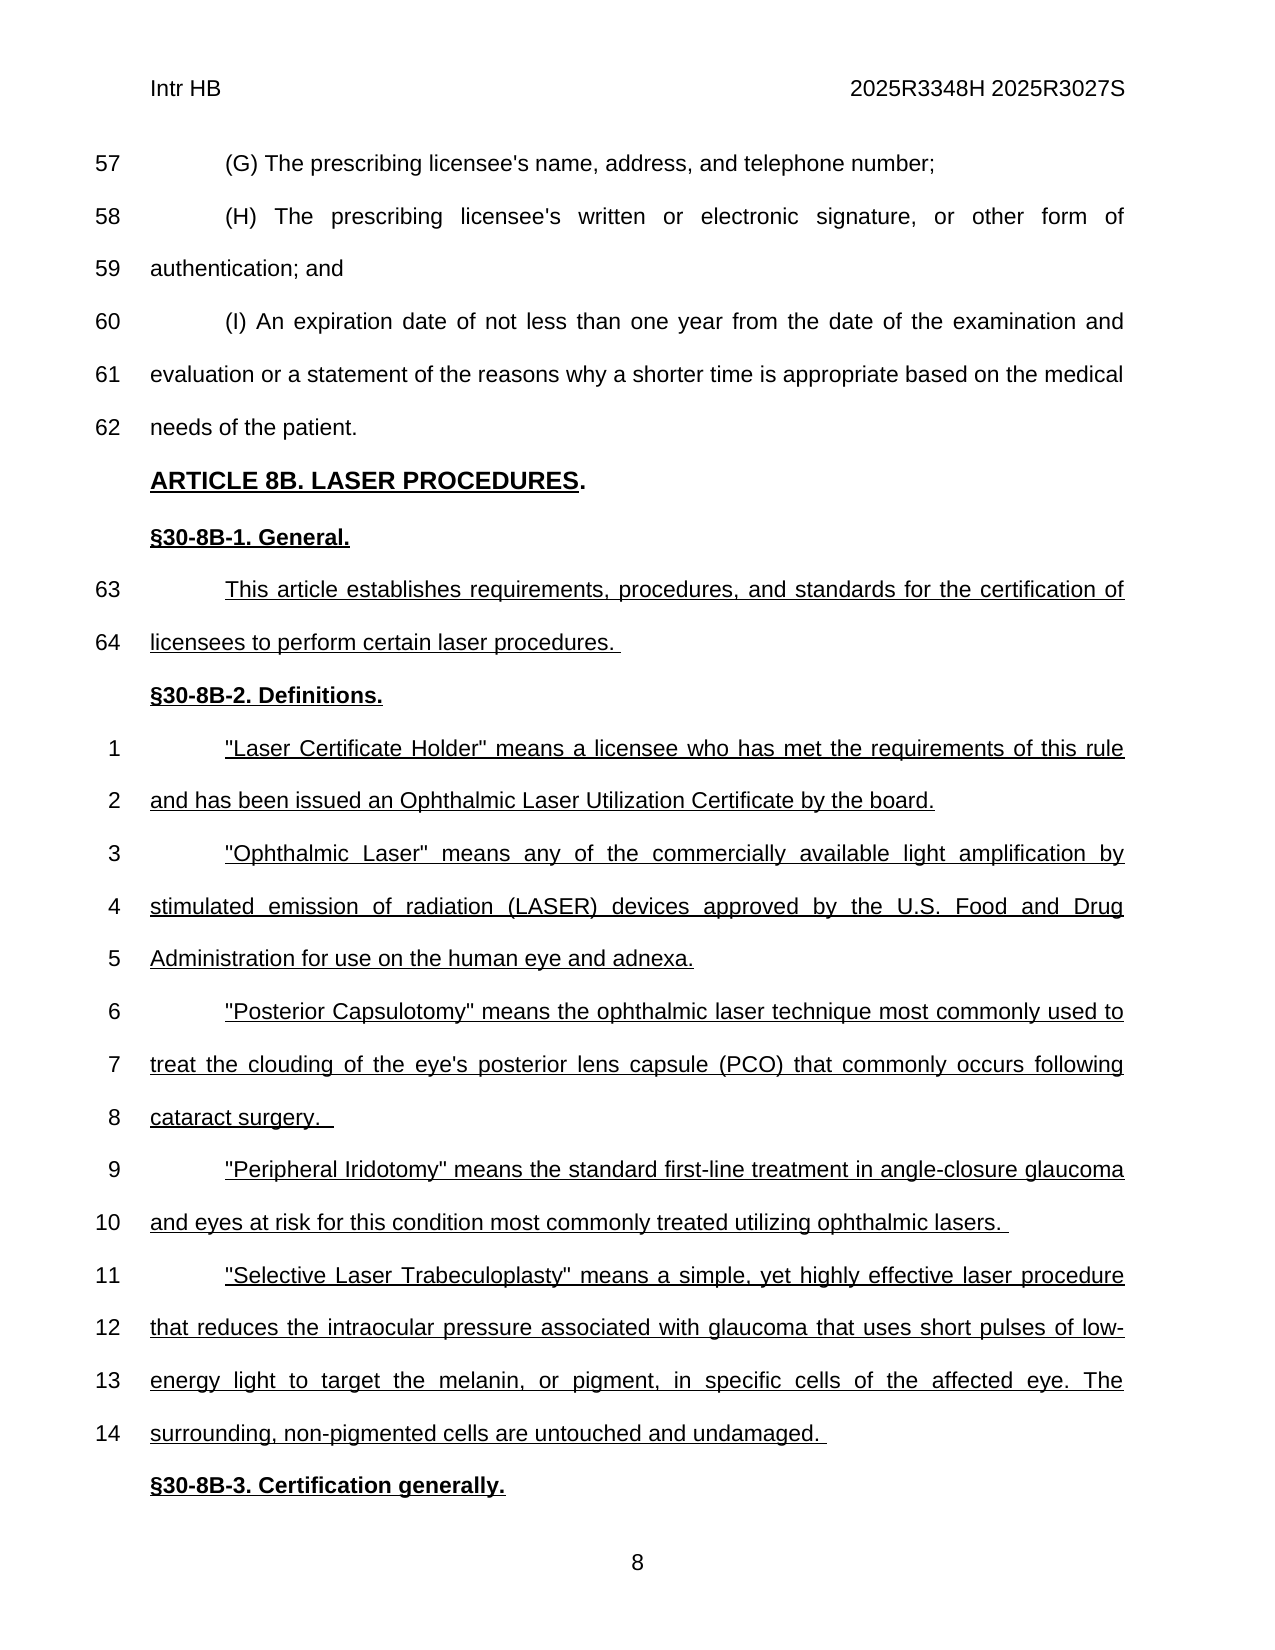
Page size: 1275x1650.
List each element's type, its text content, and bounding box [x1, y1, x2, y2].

subtitle §30-8B-2. Definitions. [150, 682, 1125, 708]
text (G) The prescribing licensees name, address, and telephone number; [150, 150, 1125, 176]
text "Laser Certificate Holder" means a licensee who has met the requirements of this rule and has been issued an Ophthalmic Laser Utilization Certificate by the board. [150, 734, 1125, 814]
text "Ophthalmic Laser" means any of the commercially available light amplification by stimulated emission of radiation (LASER) devices approved by the U.S. Food and Drug Administration for use on the human eye and adnexa. [150, 840, 1125, 972]
subtitle ARTICLE 8B. Laser procedures. [150, 466, 1125, 495]
text "Peripheral Iridotomy" means the standard first-line treatment in angle-closure glaucoma and eyes at risk for this condition most commonly treated utilizing ophthalmic lasers. [150, 1156, 1125, 1235]
text (I) An expiration date of not less than one year from the date of the examination and evaluation or a statement of the reasons why a shorter time is appropriate based on the medical needs of the patient. [150, 308, 1125, 440]
text "Selective Laser Trabeculoplasty" means a simple, yet highly effective laser procedure that reduces the intraocular pressure associated with glaucoma that uses short pulses of low-energy light to target the melanin, or pigment, in specific cells of the affected eye. The surrounding, non-pigmented cells are untouched and undamaged. [150, 1338, 1125, 1446]
subtitle §30-8B-1. General. [150, 524, 1125, 550]
text This article establishes requirements, procedures, and standards for the certification of licensees to perform certain laser procedures. [150, 576, 1125, 656]
text (H) The prescribing licensees written or electronic signature, or other form of authentication; and [150, 203, 1125, 282]
subtitle §30-8B-3. Certification generally. [150, 1472, 1125, 1499]
text "Selective Laser Trabeculoplasty" means a simple, yet highly effective laser procedure that reduces the intraocular pressure associated with glaucoma that uses short pulses of low-energy light to target the melanin, or pigment, in specific cells of the affected eye. The surrounding, non-pigmented cells are untouched and undamaged. [150, 1262, 1125, 1337]
text "Posterior Capsulotomy" means the ophthalmic laser technique most commonly used to treat the clouding of the eye's posterior lens capsule (PCO) that commonly occurs following cataract surgery. [150, 998, 1125, 1130]
